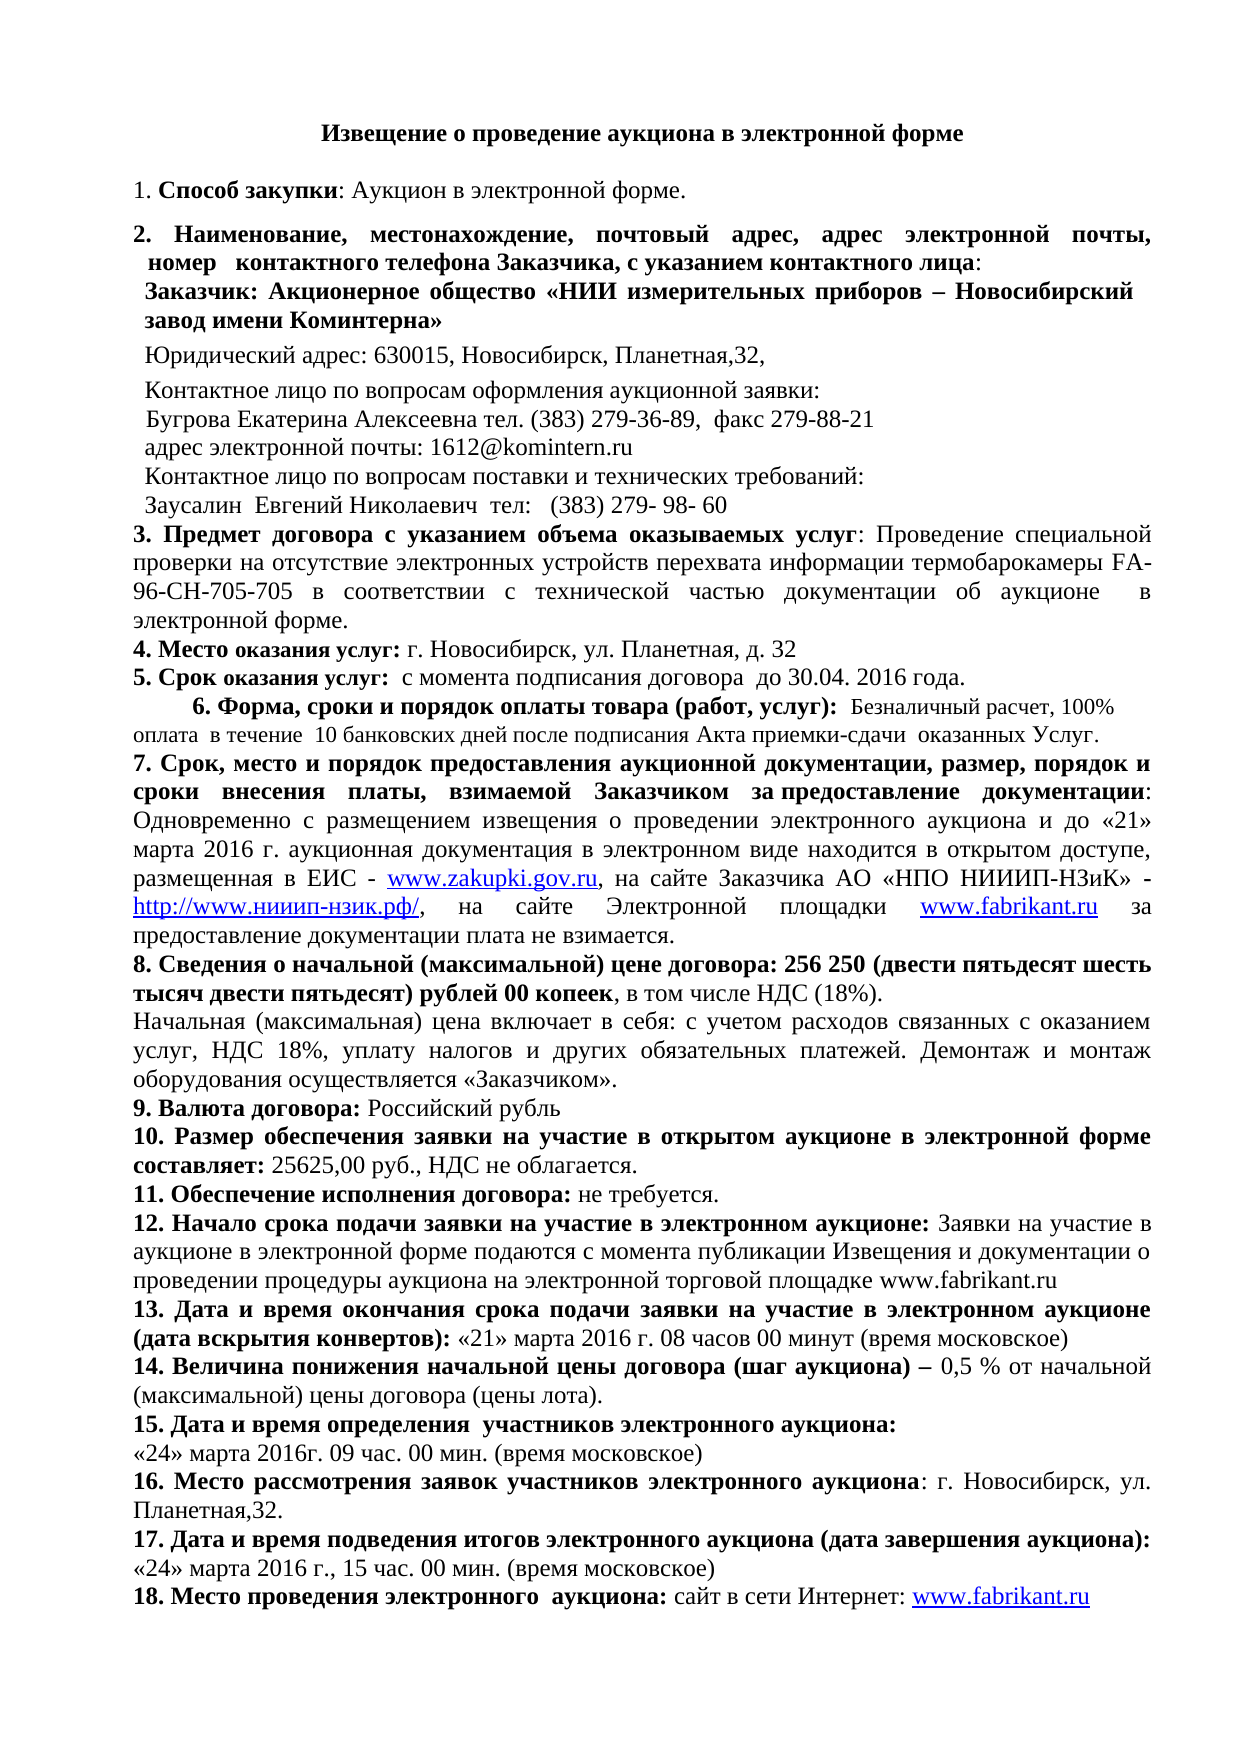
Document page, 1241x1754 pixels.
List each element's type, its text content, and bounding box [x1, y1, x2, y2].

table_cell Контактное лицо по вопросам оформления аукционной заявки: Бугрова Екатерина Алексеевна тел. (383) 279-36-89, факс 279-88-21 адрес электронной почты: 1612@komintern.ru [133, 375, 1146, 461]
text 7. Срок, место и порядок предоставления аукционной документации, размер, порядок и сроки внесения платы, взимаемой Заказчиком за предоставление документации: Одновременно с размещением извещения о проведении электронного аукциона и до «21» марта 2016 г. аукционная документация в электронном виде находится в открытом доступе, размещенная в ЕИС - www.zakupki.gov.ru, на сайте Заказчика АО «НПО НИИИП-НЗиК» - http://www.нииип-нзик.рф/, на сайте Электронной площадки www.fabrikant.ru за предоставление документации плата не взимается. [133, 748, 1152, 949]
text 1. Способ закупки: Аукцион в электронной форме. [133, 176, 1152, 204]
text 15. Дата и время определения участников электронного аукциона: [133, 1409, 1152, 1438]
list 9. Валюта договора: Российский рубль [133, 1093, 1152, 1121]
text 6. Форма, сроки и порядок оплаты товара (работ, услуг): Безналичный расчет, 100% оплата в течение 10 банковских дней после подписания Акта приемки-сдачи оказанных Услуг. [133, 691, 1152, 748]
text «24» марта 2016г. 09 час. 00 мин. (время московское) [133, 1438, 1152, 1466]
text 16. Место рассмотрения заявок участников электронного аукциона: г. Новосибирск, ул. Планетная,32. [133, 1466, 1152, 1524]
text Извещение о проведение аукциона в электронной форме [133, 118, 1152, 147]
text 17. Дата и время подведения итогов электронного аукциона (дата завершения аукциона): «24» марта 2016 г., 15 час. 00 мин. (время московское) [133, 1524, 1152, 1581]
text 8. Сведения о начальной (максимальной) цене договора: 256 250 (двести пятьдесят шесть тысяч двести пятьдесят) рублей 00 копеек, в том числе НДС (18%). [133, 949, 1152, 1006]
text 5. Срок оказания услуг: с момента подписания договора до 30.04. 2016 года. [133, 662, 1152, 691]
list 3. Предмет договора с указанием объема оказываемых услуг: Проведение специальной проверки на отсутствие электронных устройств перехвата информации термобарокамеры FA-96-CH-705-705 в соответствии с технической частью документации об аукционе в электронной форме. [133, 519, 1152, 634]
text 10. Размер обеспечения заявки на участие в открытом аукционе в электронной форме составляет: 25625,00 руб., НДС не облагается. [133, 1121, 1152, 1179]
text 14. Величина понижения начальной цены договора (шаг аукциона) – 0,5 % от начальной (максимальной) цены договора (цены лота). [133, 1351, 1152, 1409]
text 4. Место оказания услуг: г. Новосибирск, ул. Планетная, д. 32 [133, 634, 1152, 662]
table_header Заказчик: Акционерное общество «НИИ измерительных приборов – Новосибирский завод имени Коминтерна» [133, 276, 1146, 340]
table_cell Контактное лицо по вопросам поставки и технических требований: Заусалин Евгений Николаевич тел: (383) 279- 98- 60 [133, 461, 1146, 519]
text 2. Наименование, местонахождение, почтовый адрес, адрес электронной почты, номер контактного телефона Заказчика, с указанием контактного лица: [133, 219, 1152, 276]
text 12. Начало срока подачи заявки на участие в электронном аукционе: Заявки на участие в аукционе в электронной форме подаются c момента публикации Извещения и документации о проведении процедуры аукциона на электронной торговой площадке www.fabrikant.ru [133, 1208, 1152, 1294]
table_cell Юридический адрес: 630015, Новосибирск, Планетная,32, [133, 340, 1146, 375]
text 13. Дата и время окончания срока подачи заявки на участие в электронном аукционе (дата вскрытия конвертов): «21» марта 2016 г. 08 часов 00 минут (время московское) [133, 1294, 1152, 1351]
list Начальная (максимальная) цена включает в себя: с учетом расходов связанных с оказанием услуг, НДС 18%, уплату налогов и других обязательных платежей. Демонтаж и монтаж оборудования осуществляется «Заказчиком». [133, 1006, 1152, 1093]
text 11. Обеспечение исполнения договора: не требуется. [133, 1179, 1152, 1208]
text 18. Место проведения электронного аукциона: сайт в сети Интернет: www.fabrikant.ru [133, 1581, 1152, 1610]
